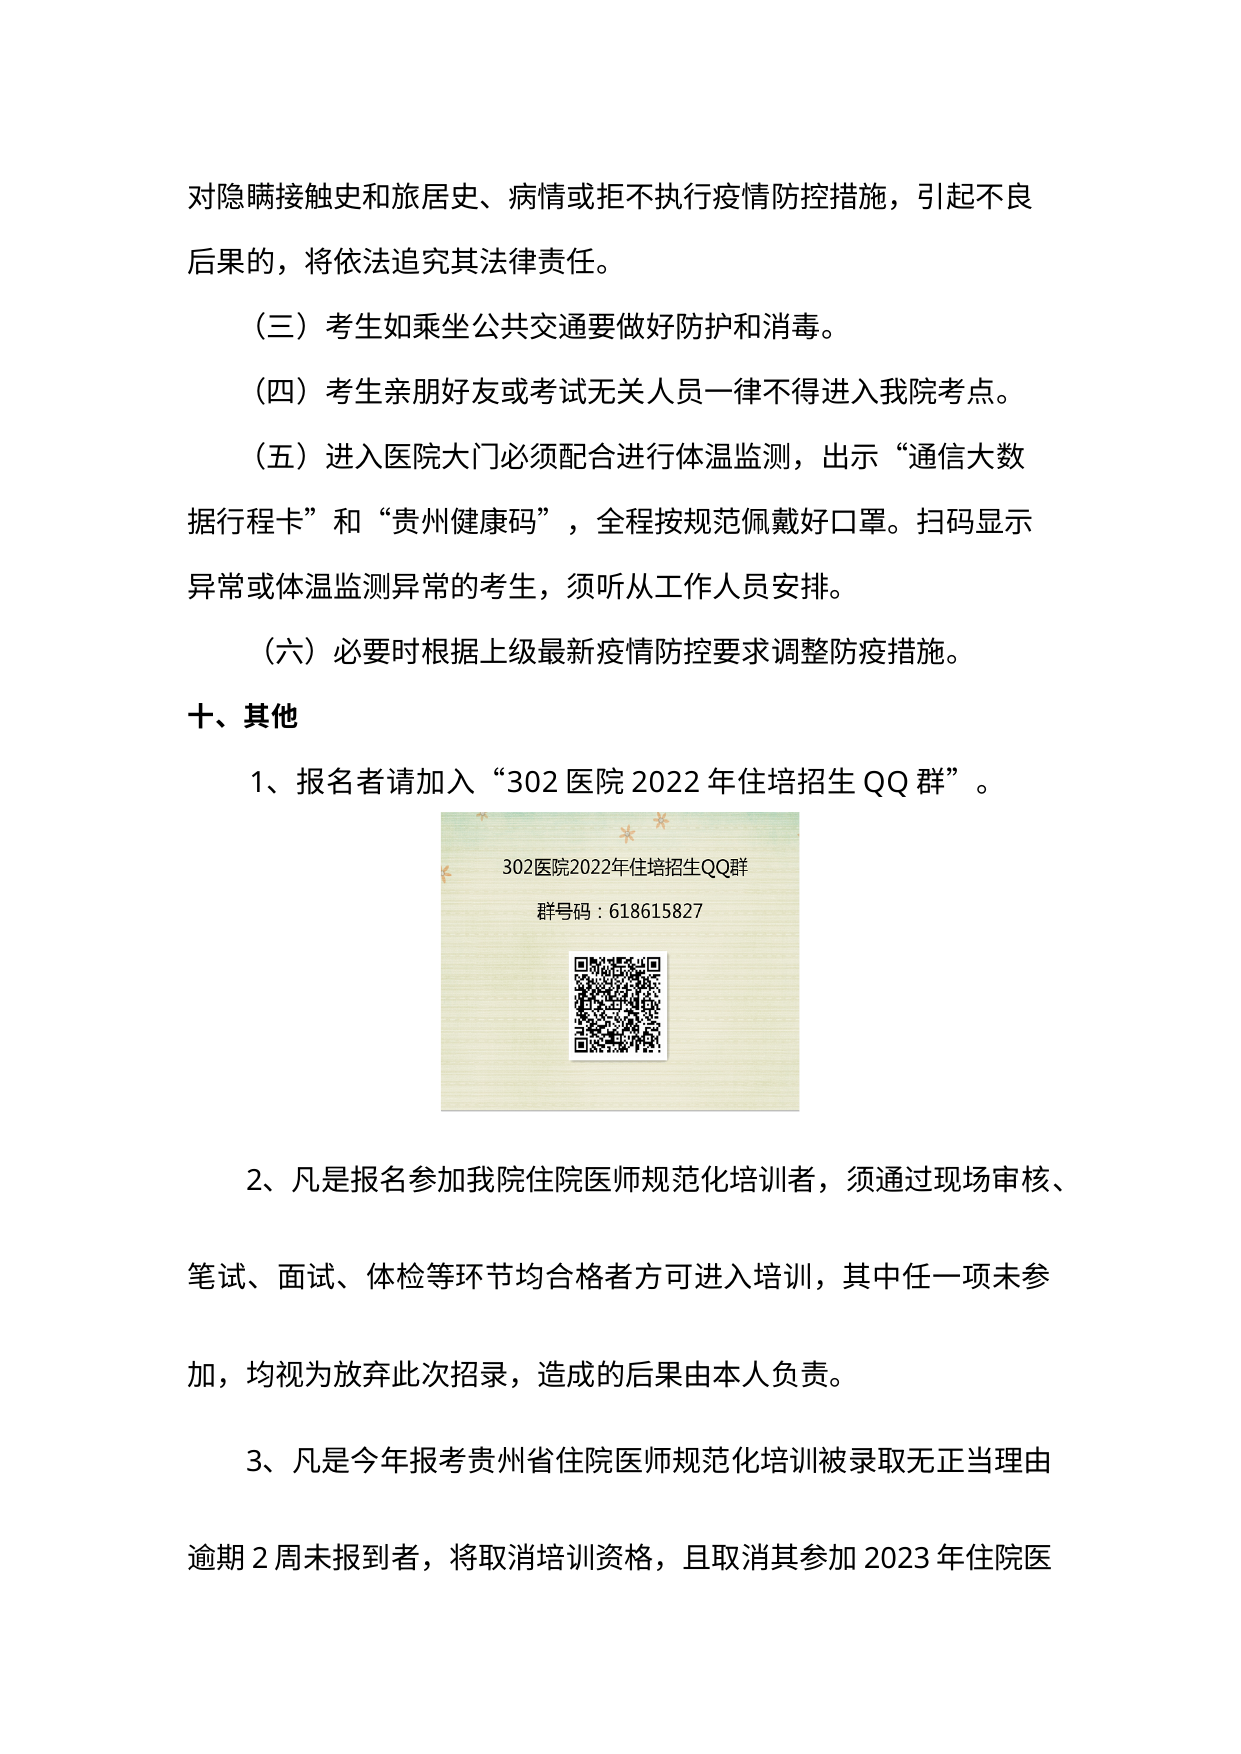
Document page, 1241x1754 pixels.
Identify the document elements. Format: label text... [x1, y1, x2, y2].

text 1、报名者请加入“302医院2022年住培招生QQ群”。 [187, 747, 1053, 812]
text （三）考生如乘坐公共交通要做好防护和消毒。 [187, 292, 1053, 357]
text 2、凡是报名参加我院住院医师规范化培训者，须通过现场审核、笔试、面试、体检等环节均合格者方可进入培训，其中任一项未参加，均视为放弃此次招录，造成的后果由本人负责。 [187, 1145, 1053, 1405]
picture [440, 812, 800, 1112]
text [187, 1426, 1053, 1588]
text （四）考生亲朋好友或考试无关人员一律不得进入我院考点。 [187, 357, 1053, 422]
text （五）进入医院大门必须配合进行体温监测，出示“通信大数据行程卡”和“贵州健康码”，全程按规范佩戴好口罩。扫码显示异常或体温监测异常的考生，须听从工作人员安排。 [187, 422, 1053, 617]
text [187, 162, 1053, 292]
text （六）必要时根据上级最新疫情防控要求调整防疫措施。 [187, 617, 1053, 682]
text 十、其他 [187, 682, 1053, 747]
